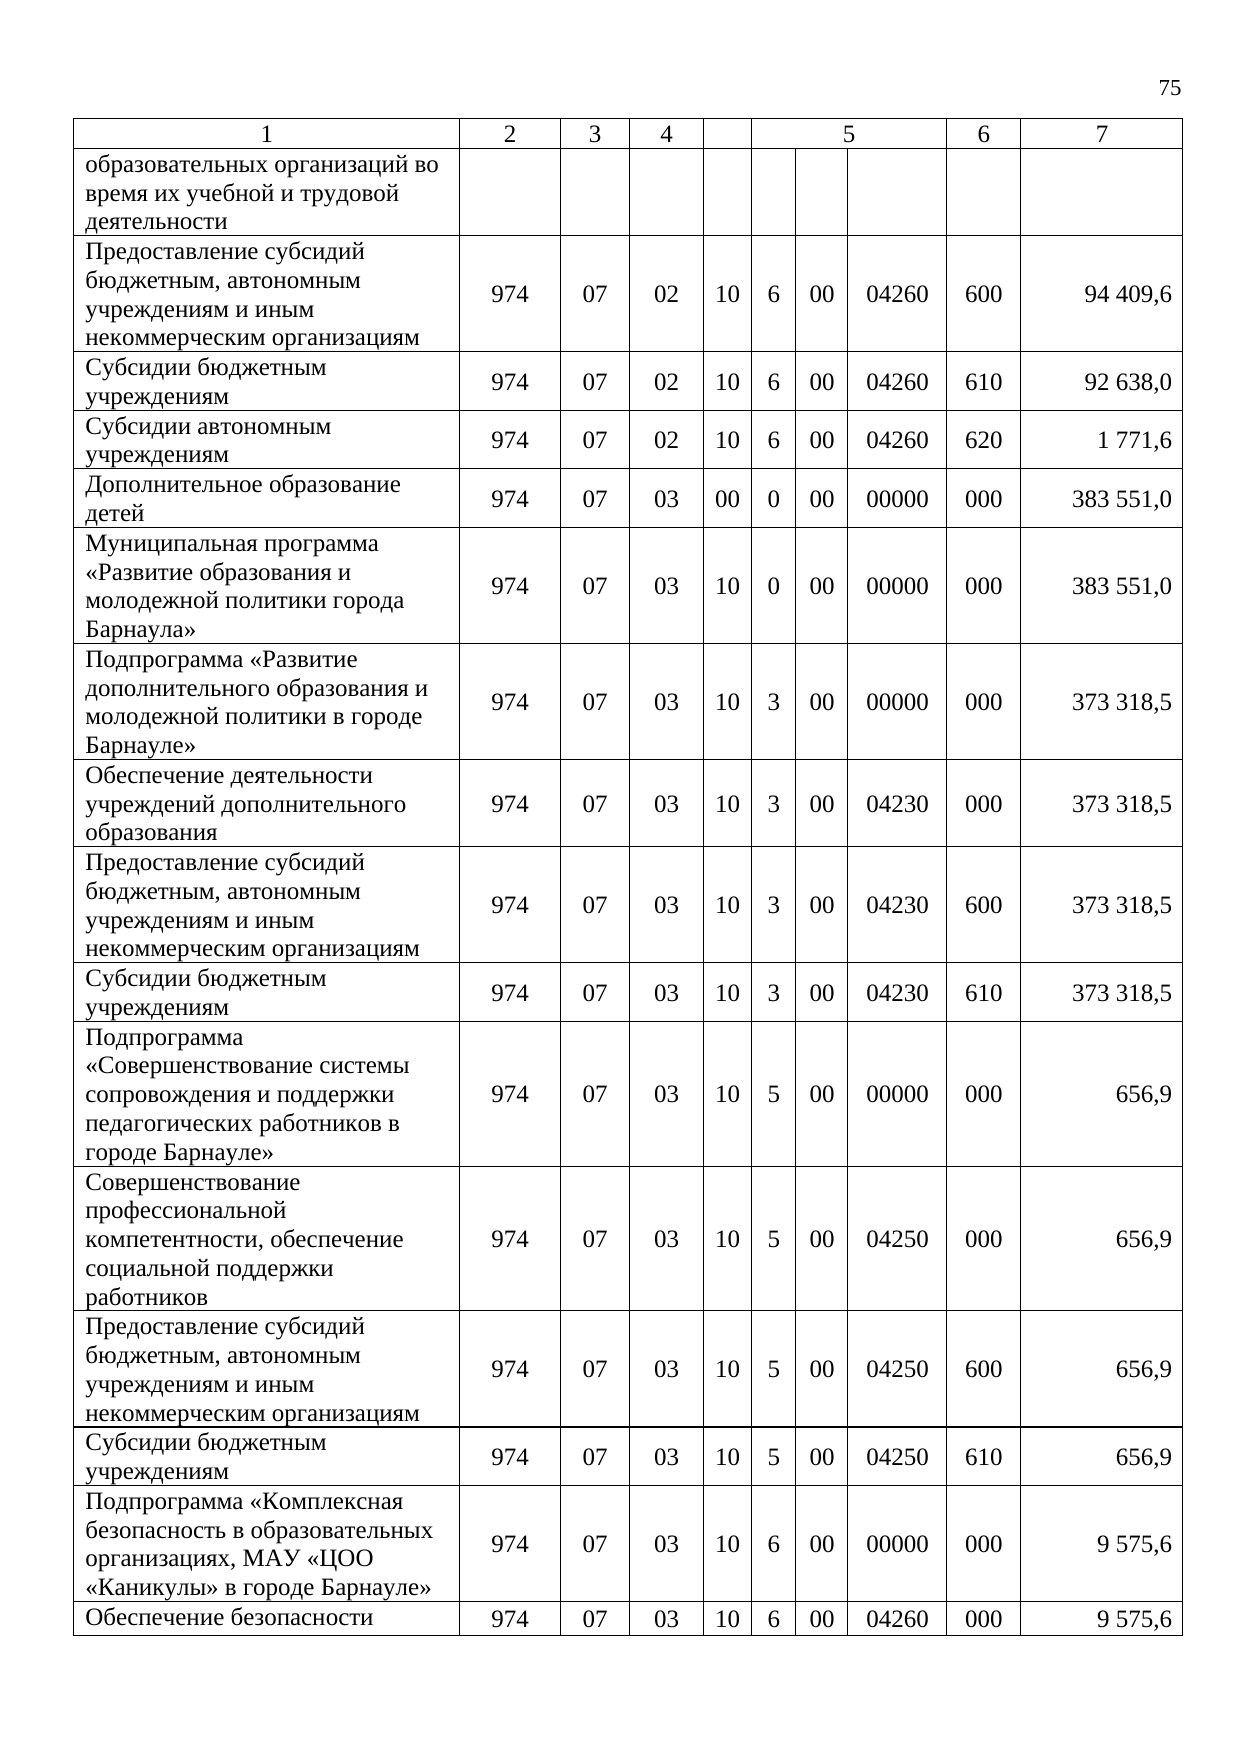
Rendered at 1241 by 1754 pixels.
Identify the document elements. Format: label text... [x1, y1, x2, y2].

table_header 3 [561, 119, 629, 148]
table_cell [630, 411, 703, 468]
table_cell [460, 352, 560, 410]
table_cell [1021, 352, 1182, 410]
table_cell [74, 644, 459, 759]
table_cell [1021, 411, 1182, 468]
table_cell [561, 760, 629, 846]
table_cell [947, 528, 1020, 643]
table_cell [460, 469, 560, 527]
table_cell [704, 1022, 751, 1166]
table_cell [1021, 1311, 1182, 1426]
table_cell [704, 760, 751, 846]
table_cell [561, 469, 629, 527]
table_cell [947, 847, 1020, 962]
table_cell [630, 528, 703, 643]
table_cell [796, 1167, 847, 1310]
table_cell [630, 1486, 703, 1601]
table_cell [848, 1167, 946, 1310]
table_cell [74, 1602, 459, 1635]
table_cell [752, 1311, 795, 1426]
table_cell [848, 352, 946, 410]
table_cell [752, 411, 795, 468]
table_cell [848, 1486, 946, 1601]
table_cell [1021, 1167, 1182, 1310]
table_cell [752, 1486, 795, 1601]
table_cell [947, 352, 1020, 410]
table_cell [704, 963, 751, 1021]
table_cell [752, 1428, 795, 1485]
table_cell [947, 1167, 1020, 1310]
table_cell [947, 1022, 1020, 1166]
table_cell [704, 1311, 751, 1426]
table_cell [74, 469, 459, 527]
table_header 2 [460, 119, 560, 148]
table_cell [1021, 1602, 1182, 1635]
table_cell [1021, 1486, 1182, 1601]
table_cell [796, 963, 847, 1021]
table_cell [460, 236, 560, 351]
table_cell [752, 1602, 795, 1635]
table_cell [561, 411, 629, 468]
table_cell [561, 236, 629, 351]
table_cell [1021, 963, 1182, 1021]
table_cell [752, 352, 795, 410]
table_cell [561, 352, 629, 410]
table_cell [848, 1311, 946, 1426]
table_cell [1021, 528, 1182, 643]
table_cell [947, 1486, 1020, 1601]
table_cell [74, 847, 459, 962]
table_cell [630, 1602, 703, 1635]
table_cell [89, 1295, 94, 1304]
table_header 7 [1021, 119, 1182, 148]
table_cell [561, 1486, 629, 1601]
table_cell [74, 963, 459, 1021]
table_header 5 [752, 119, 946, 148]
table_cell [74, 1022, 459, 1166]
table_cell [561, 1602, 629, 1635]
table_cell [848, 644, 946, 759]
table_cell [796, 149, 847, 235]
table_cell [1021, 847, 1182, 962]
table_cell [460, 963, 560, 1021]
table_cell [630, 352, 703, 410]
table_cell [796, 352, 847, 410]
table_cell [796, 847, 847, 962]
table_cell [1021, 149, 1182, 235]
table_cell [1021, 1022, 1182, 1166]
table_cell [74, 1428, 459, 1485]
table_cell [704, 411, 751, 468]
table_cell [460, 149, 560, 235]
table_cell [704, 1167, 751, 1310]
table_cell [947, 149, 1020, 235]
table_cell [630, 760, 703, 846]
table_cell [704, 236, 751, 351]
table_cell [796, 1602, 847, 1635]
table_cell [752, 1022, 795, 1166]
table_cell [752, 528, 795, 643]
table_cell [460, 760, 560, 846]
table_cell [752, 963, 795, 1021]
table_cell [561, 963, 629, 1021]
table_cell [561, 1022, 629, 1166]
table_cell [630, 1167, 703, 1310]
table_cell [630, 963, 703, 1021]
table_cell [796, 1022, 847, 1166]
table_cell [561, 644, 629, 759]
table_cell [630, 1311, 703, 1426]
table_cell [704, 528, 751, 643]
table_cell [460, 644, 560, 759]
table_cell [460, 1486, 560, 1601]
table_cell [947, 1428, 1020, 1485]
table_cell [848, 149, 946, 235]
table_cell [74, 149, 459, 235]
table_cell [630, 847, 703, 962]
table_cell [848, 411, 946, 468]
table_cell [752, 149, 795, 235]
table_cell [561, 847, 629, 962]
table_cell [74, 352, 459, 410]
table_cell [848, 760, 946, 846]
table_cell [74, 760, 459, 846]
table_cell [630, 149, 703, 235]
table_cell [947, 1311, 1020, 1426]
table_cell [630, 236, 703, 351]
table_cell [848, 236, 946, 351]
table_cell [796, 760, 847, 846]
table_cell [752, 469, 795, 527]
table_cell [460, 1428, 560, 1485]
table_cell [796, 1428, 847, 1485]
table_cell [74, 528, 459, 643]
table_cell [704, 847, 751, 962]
table_header 1 [74, 119, 459, 148]
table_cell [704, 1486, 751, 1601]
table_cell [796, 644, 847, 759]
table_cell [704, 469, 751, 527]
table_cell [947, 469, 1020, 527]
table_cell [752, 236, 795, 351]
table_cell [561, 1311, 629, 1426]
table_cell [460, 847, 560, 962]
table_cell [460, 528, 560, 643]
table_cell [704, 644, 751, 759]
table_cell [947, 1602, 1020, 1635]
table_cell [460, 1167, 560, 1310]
table_header [704, 119, 751, 148]
table_header 4 [630, 119, 703, 148]
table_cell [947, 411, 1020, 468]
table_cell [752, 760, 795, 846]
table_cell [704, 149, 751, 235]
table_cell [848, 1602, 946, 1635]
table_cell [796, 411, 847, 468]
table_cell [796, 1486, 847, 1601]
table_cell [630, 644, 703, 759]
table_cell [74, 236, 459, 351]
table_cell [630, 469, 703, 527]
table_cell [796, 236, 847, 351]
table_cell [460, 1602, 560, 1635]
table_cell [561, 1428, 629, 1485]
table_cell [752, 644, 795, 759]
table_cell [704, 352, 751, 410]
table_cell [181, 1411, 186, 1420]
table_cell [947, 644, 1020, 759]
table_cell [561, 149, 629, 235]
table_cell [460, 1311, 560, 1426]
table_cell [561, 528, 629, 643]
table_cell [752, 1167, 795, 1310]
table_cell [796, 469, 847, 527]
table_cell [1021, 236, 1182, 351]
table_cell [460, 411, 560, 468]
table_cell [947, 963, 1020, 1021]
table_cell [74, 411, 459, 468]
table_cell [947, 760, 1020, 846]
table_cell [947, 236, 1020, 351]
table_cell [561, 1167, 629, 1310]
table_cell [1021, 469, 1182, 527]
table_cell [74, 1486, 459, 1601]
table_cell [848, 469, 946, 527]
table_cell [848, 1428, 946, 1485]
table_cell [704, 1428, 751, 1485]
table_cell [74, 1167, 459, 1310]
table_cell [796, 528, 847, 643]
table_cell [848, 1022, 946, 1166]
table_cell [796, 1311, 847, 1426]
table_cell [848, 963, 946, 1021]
table_header 6 [947, 119, 1020, 148]
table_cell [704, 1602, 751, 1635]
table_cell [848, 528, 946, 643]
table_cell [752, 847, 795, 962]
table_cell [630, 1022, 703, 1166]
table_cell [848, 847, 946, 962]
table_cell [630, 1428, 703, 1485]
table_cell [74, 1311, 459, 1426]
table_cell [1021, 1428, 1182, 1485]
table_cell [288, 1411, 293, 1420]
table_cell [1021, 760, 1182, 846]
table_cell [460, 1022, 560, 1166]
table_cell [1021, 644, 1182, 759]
